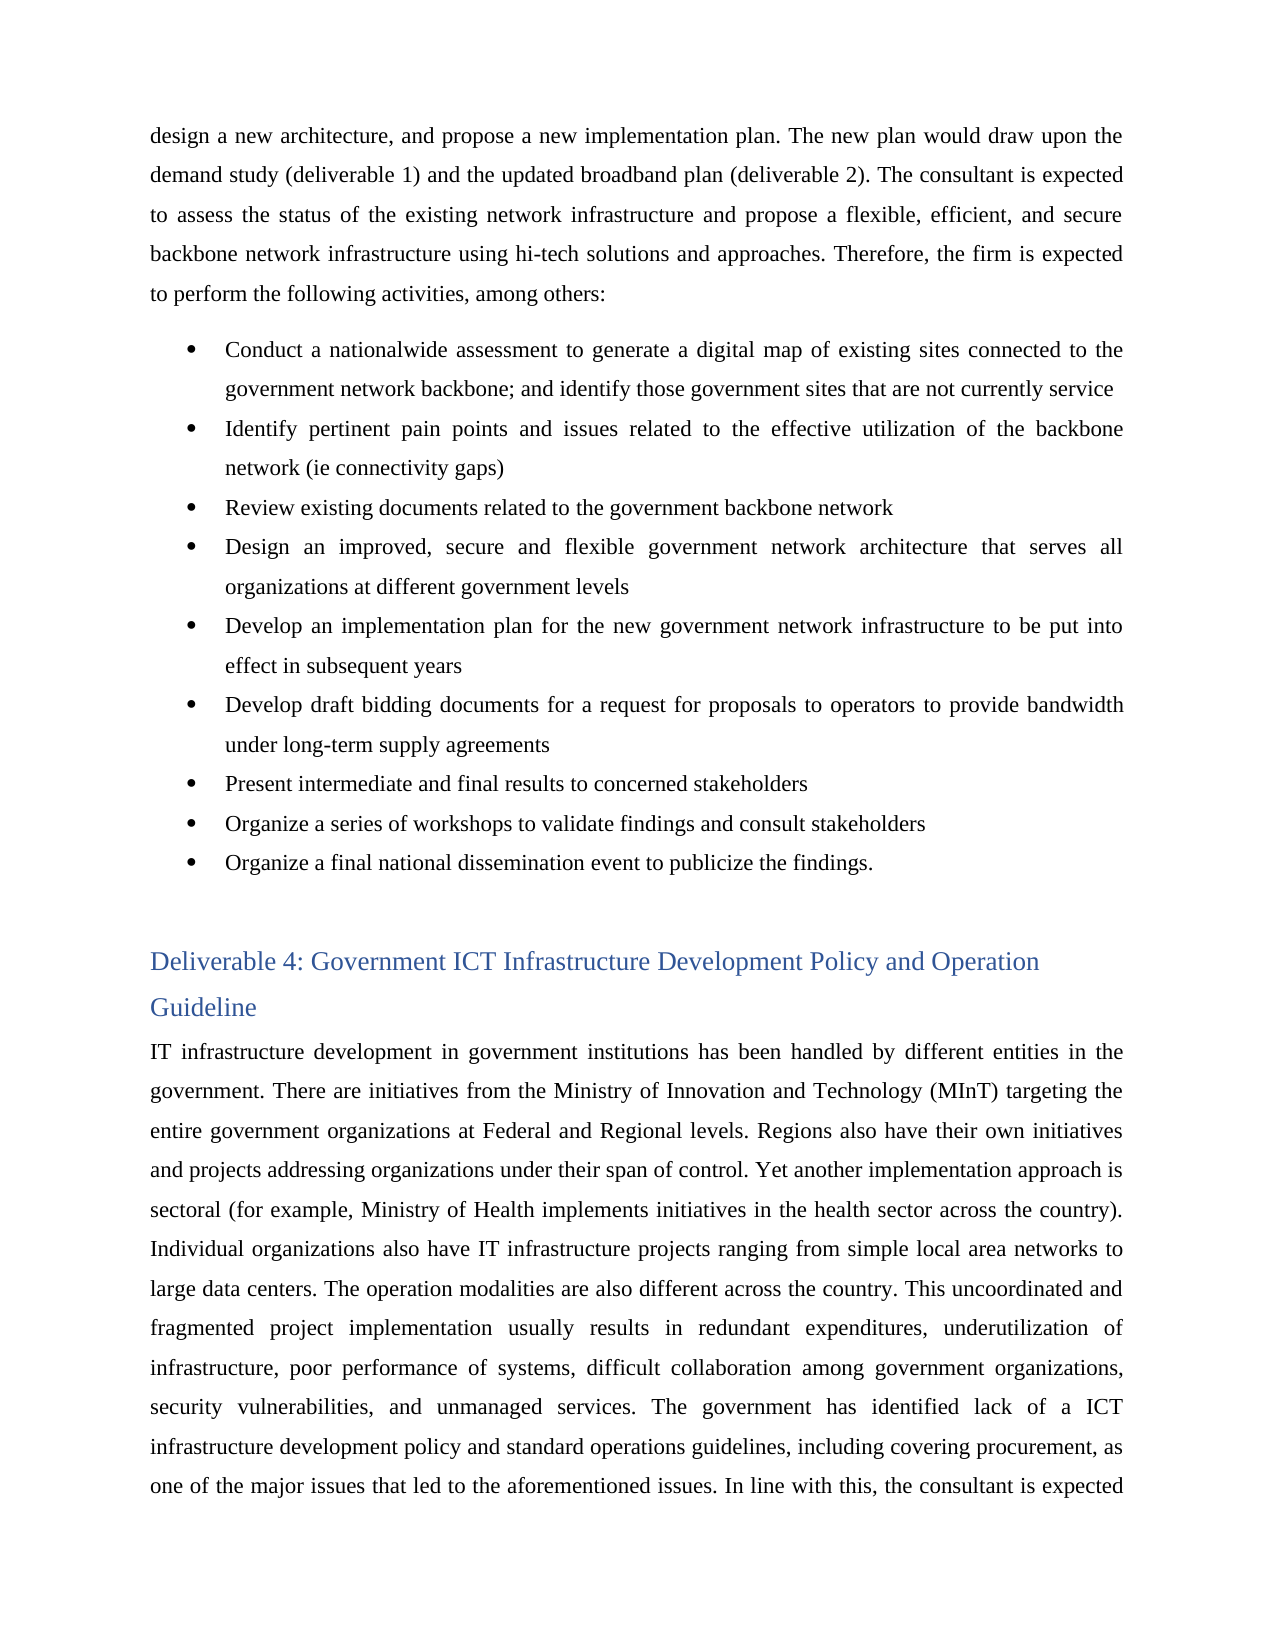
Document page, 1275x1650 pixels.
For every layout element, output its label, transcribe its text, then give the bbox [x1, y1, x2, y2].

list Develop an implementation plan for the new government network infrastructure to be put into effect in subsequent years [187, 612, 1125, 678]
list Organize a final national dissemination event to publicize the findings. [187, 849, 1125, 876]
list Identify pertinent pain points and issues related to the effective utilization of the backbone network (ie connectivity gaps) [187, 415, 1125, 481]
list Present intermediate and final results to concerned stakeholders [187, 770, 1125, 797]
list Develop draft bidding documents for a request for proposals to operators to provide bandwidth under long-term supply agreements [187, 691, 1125, 757]
list Conduct a nationalwide assessment to generate a digital map of existing sites connected to the government network backbone; and identify those government sites that are not currently service [187, 336, 1125, 402]
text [150, 122, 1125, 306]
subtitle Deliverable 4: Government ICT Infrastructure Development Policy and Operation Guideline [150, 945, 1125, 1023]
list Organize a series of workshops to validate findings and consult stakeholders [187, 810, 1125, 836]
list Review existing documents related to the government backbone network [187, 494, 1125, 520]
list Design an improved, secure and flexible government network architecture that serves all organizations at different government levels [187, 533, 1125, 599]
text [150, 1038, 1125, 1499]
